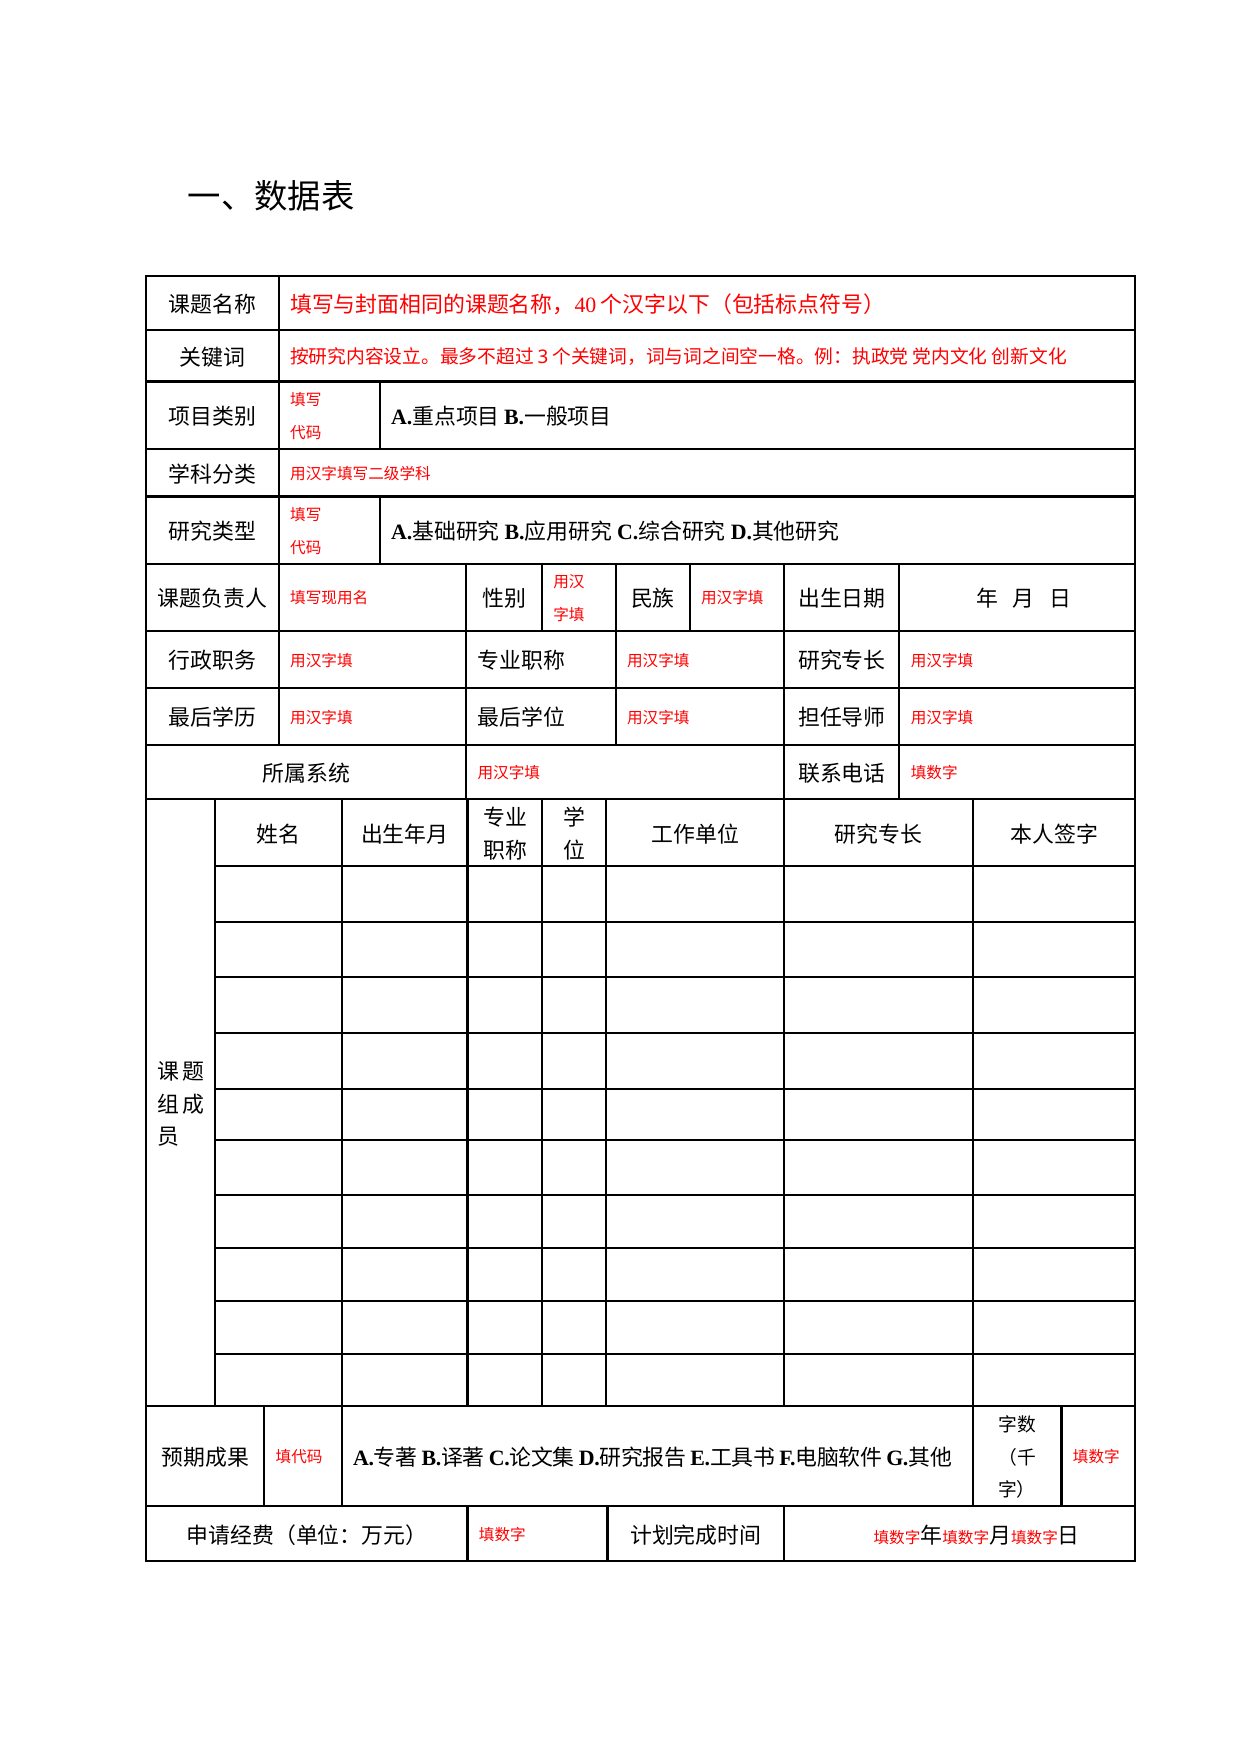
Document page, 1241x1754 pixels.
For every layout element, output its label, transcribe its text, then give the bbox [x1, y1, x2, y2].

table_cell [343, 1302, 466, 1352]
table_cell 性别 [467, 565, 541, 629]
table_cell 填写 代码 [280, 383, 379, 447]
table_cell A.基础研究 B.应用研究 C.综合研究 D.其他研究 [381, 498, 1134, 562]
table_cell [974, 867, 1134, 921]
table_cell 填数字 [1063, 1407, 1134, 1505]
table_cell [785, 1249, 972, 1300]
table_cell 填写 代码 [280, 498, 379, 562]
table_cell 用汉字填写二级学科 [280, 450, 1134, 495]
table_cell [785, 867, 972, 921]
table_cell 民族 [617, 565, 689, 629]
table_cell [974, 1196, 1134, 1247]
table_cell [469, 867, 541, 921]
table_cell 用汉字填 [617, 689, 783, 744]
table_cell 研究类型 [147, 498, 278, 562]
table_cell 学位 [543, 800, 605, 865]
table_cell 最后学位 [467, 689, 615, 744]
table_cell 担任导师 [785, 689, 898, 744]
table_cell [543, 1141, 605, 1194]
table_cell 姓名 [216, 800, 341, 865]
table_cell 所属系统 [147, 746, 465, 798]
table_cell [607, 1355, 783, 1405]
table_cell [216, 978, 341, 1032]
table_cell 课题组成员 [147, 800, 214, 1405]
table_cell [216, 867, 341, 921]
table_cell [974, 1141, 1134, 1194]
table_cell 本人签字 [974, 800, 1134, 865]
table_cell [785, 1196, 972, 1247]
table_cell [607, 1302, 783, 1352]
table_cell [216, 1302, 341, 1352]
table_cell 用汉字填 [900, 632, 1134, 687]
table_cell [543, 1090, 605, 1139]
table_cell [343, 1249, 466, 1300]
table_cell [974, 923, 1134, 976]
table_cell 关键词 [147, 331, 278, 380]
table_cell [343, 867, 466, 921]
table_cell [974, 1034, 1134, 1087]
table_cell 学科分类 [147, 450, 278, 495]
table_cell [343, 1090, 466, 1139]
table_cell 用汉字填 [900, 689, 1134, 744]
table_cell [343, 1196, 466, 1247]
table_cell [543, 1249, 605, 1300]
table_cell [785, 1141, 972, 1194]
text 一、数据表 [187, 162, 1053, 227]
table_cell [469, 1249, 541, 1300]
table_cell 填数字 [469, 1507, 606, 1560]
table_cell [469, 1034, 541, 1087]
table_cell 最后学历 [147, 689, 278, 744]
table_cell 联系电话 [785, 746, 898, 798]
table_cell 填写现用名 [280, 565, 465, 629]
table_cell 用汉字填 [280, 632, 465, 687]
table_header 课题名称 [147, 277, 278, 329]
table_cell 用汉字填 [280, 689, 465, 744]
table_cell [607, 1090, 783, 1139]
table_cell [343, 1355, 466, 1405]
table_cell 预期成果 [147, 1407, 263, 1505]
table_cell 专业 职称 [469, 800, 541, 865]
table_cell 研究专长 [785, 632, 898, 687]
table_cell [974, 1355, 1134, 1405]
table_cell A.专著B.译著C.论文集D.研究报告E.工具书F.电脑软件G.其他 [343, 1407, 972, 1505]
table_cell 课题负责人 [147, 565, 278, 629]
table_cell [469, 1302, 541, 1352]
table_cell [607, 923, 783, 976]
table_cell [469, 1355, 541, 1405]
table_cell 年 月 日 [900, 565, 1134, 629]
table_cell 申请经费（单位：万元） [147, 1507, 466, 1560]
table_cell [543, 1034, 605, 1087]
table_cell [785, 1034, 972, 1087]
table_cell [343, 978, 466, 1032]
table_cell 行政职务 [147, 632, 278, 687]
table_cell [543, 1196, 605, 1247]
table_cell [543, 1355, 605, 1405]
table_cell 研究专长 [785, 800, 972, 865]
table_cell [469, 1196, 541, 1247]
table_cell 字数 （千字） [974, 1407, 1060, 1505]
table_cell [785, 923, 972, 976]
table_cell [543, 978, 605, 1032]
table_cell [469, 923, 541, 976]
table_cell 填数字年填数字月填数字日 [785, 1507, 1134, 1560]
table_cell 专业职称 [467, 632, 615, 687]
table_cell [543, 867, 605, 921]
table_cell [543, 1302, 605, 1352]
table_cell [216, 1090, 341, 1139]
table_cell [216, 1249, 341, 1300]
table_cell [216, 923, 341, 976]
table_cell [785, 978, 972, 1032]
table_cell [216, 1196, 341, 1247]
table_cell 用汉字填 [691, 565, 783, 629]
table_cell 按研究内容设立。最多不超过3个关键词，词与词之间空一格。例：执政党 党内文化 创新文化 [280, 331, 1134, 380]
table_cell [343, 1141, 466, 1194]
table_cell 用汉字填 [467, 746, 783, 798]
table_cell [216, 1355, 341, 1405]
table_cell 出生年月 [343, 800, 466, 865]
table_cell [607, 867, 783, 921]
table_cell [607, 1034, 783, 1087]
table_cell 用汉 字填 [543, 565, 615, 629]
table_cell [216, 1141, 341, 1194]
table_cell [785, 1302, 972, 1352]
table_cell [974, 1302, 1134, 1352]
table_cell [607, 1196, 783, 1247]
table_cell [974, 1090, 1134, 1139]
table_cell 工作单位 [607, 800, 783, 865]
table_cell [974, 1249, 1134, 1300]
table_cell A.重点项目B.一般项目 [381, 383, 1134, 447]
table_cell 出生日期 [785, 565, 898, 629]
table_cell [469, 978, 541, 1032]
table_cell [469, 1090, 541, 1139]
table_cell [974, 978, 1134, 1032]
table_cell [785, 1090, 972, 1139]
table_cell 填代码 [265, 1407, 341, 1505]
table_cell 用汉字填 [617, 632, 783, 687]
table_cell [216, 1034, 341, 1087]
table_cell 填数字 [900, 746, 1134, 798]
table_cell [543, 923, 605, 976]
table_header 填写与封面相同的课题名称，40个汉字以下（包括标点符号） [280, 277, 1134, 329]
table_cell 计划完成时间 [609, 1507, 783, 1560]
table_cell [343, 923, 466, 976]
table_cell 项目类别 [147, 383, 278, 447]
table_cell [607, 978, 783, 1032]
table_cell [607, 1141, 783, 1194]
table_cell [469, 1141, 541, 1194]
table_cell [785, 1355, 972, 1405]
table_cell [607, 1249, 783, 1300]
table_cell [343, 1034, 466, 1087]
